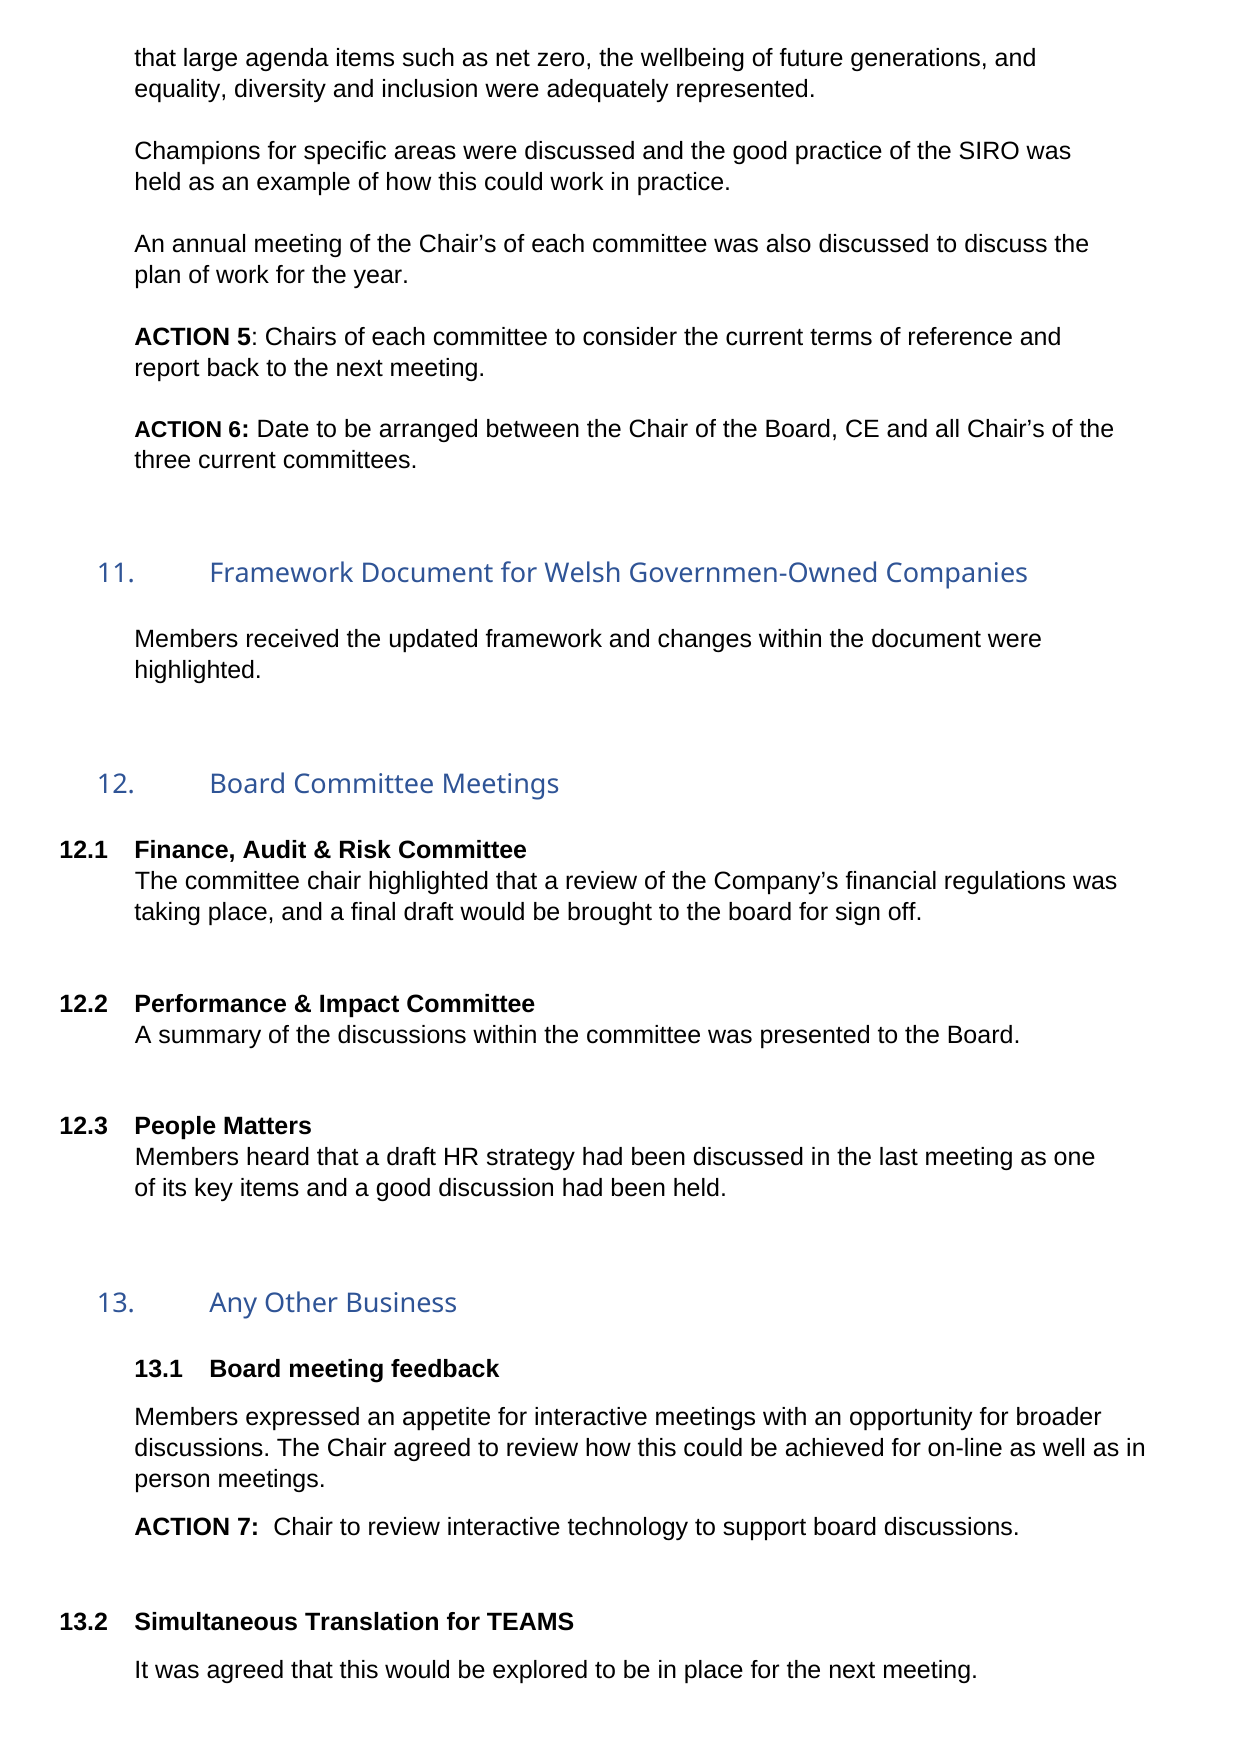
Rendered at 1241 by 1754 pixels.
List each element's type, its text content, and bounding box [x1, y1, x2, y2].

subtitle Board Committee Meetings [97, 764, 1181, 801]
list Champions for specific areas were discussed and the good practice of the SIRO was held as an example of how this could work in practice. [134, 136, 1125, 196]
list Performance & Impact Committee A summary of the discussions within the committee was presented to the Board. [59, 989, 1125, 1109]
list An annual meeting of the Chair’s of each committee was also discussed to discuss the plan of work for the year. [134, 229, 1125, 289]
list 13.1 Board meeting feedback [134, 1323, 1181, 1383]
list ACTION 6: Date to be arranged between the Chair of the Board, CE and all Chair’s of the three current committees. [134, 414, 1125, 535]
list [134, 43, 1125, 103]
subtitle Any Other Business [97, 1284, 1181, 1321]
text ACTION 7: Chair to review interactive technology to support board discussions. [134, 1512, 1181, 1541]
list ACTION 5: Chairs of each committee to consider the current terms of reference and report back to the next meeting. [134, 322, 1125, 382]
list Members received the updated framework and changes within the document were highlighted. [134, 624, 1125, 745]
text Members expressed an appetite for interactive meetings with an opportunity for broader discussions. The Chair agreed to review how this could be achieved for on-line as well as in person meetings. [134, 1402, 1181, 1493]
list People Matters Members heard that a draft HR strategy had been discussed in the last meeting as one of its key items and a good discussion had been held. [59, 1111, 1125, 1203]
text It was agreed that this would be explored to be in place for the next meeting. [59, 1655, 1181, 1684]
text 13.2 Simultaneous Translation for TEAMS [59, 1607, 1181, 1636]
subtitle Framework Document for Welsh Governmen-Owned Companies [97, 553, 1181, 590]
list Finance, Audit & Risk Committee The committee chair highlighted that a review of the Company’s financial regulations was taking place, and a final draft would be brought to the board for sign off. [59, 835, 1125, 987]
